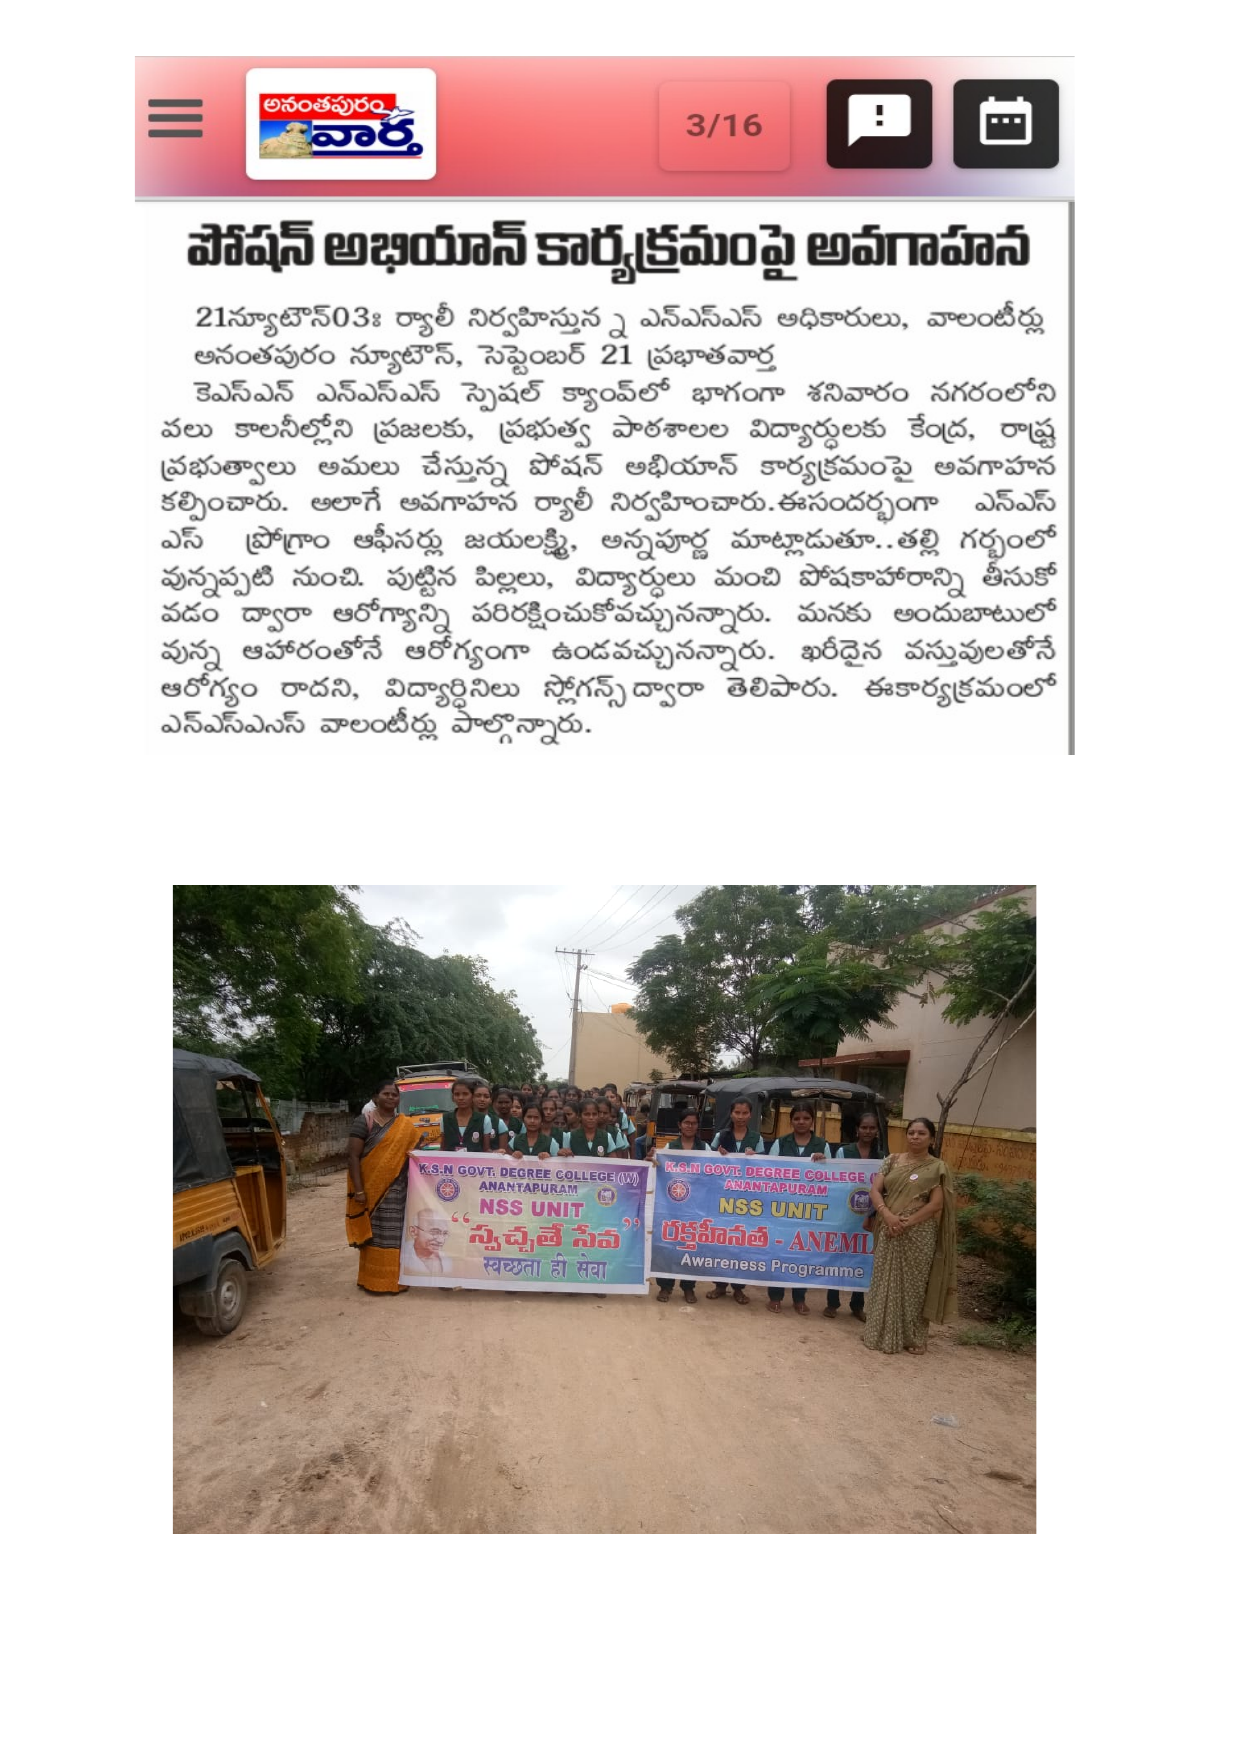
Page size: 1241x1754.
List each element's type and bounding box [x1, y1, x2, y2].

picture [172, 885, 1037, 1534]
picture [134, 56, 1075, 755]
